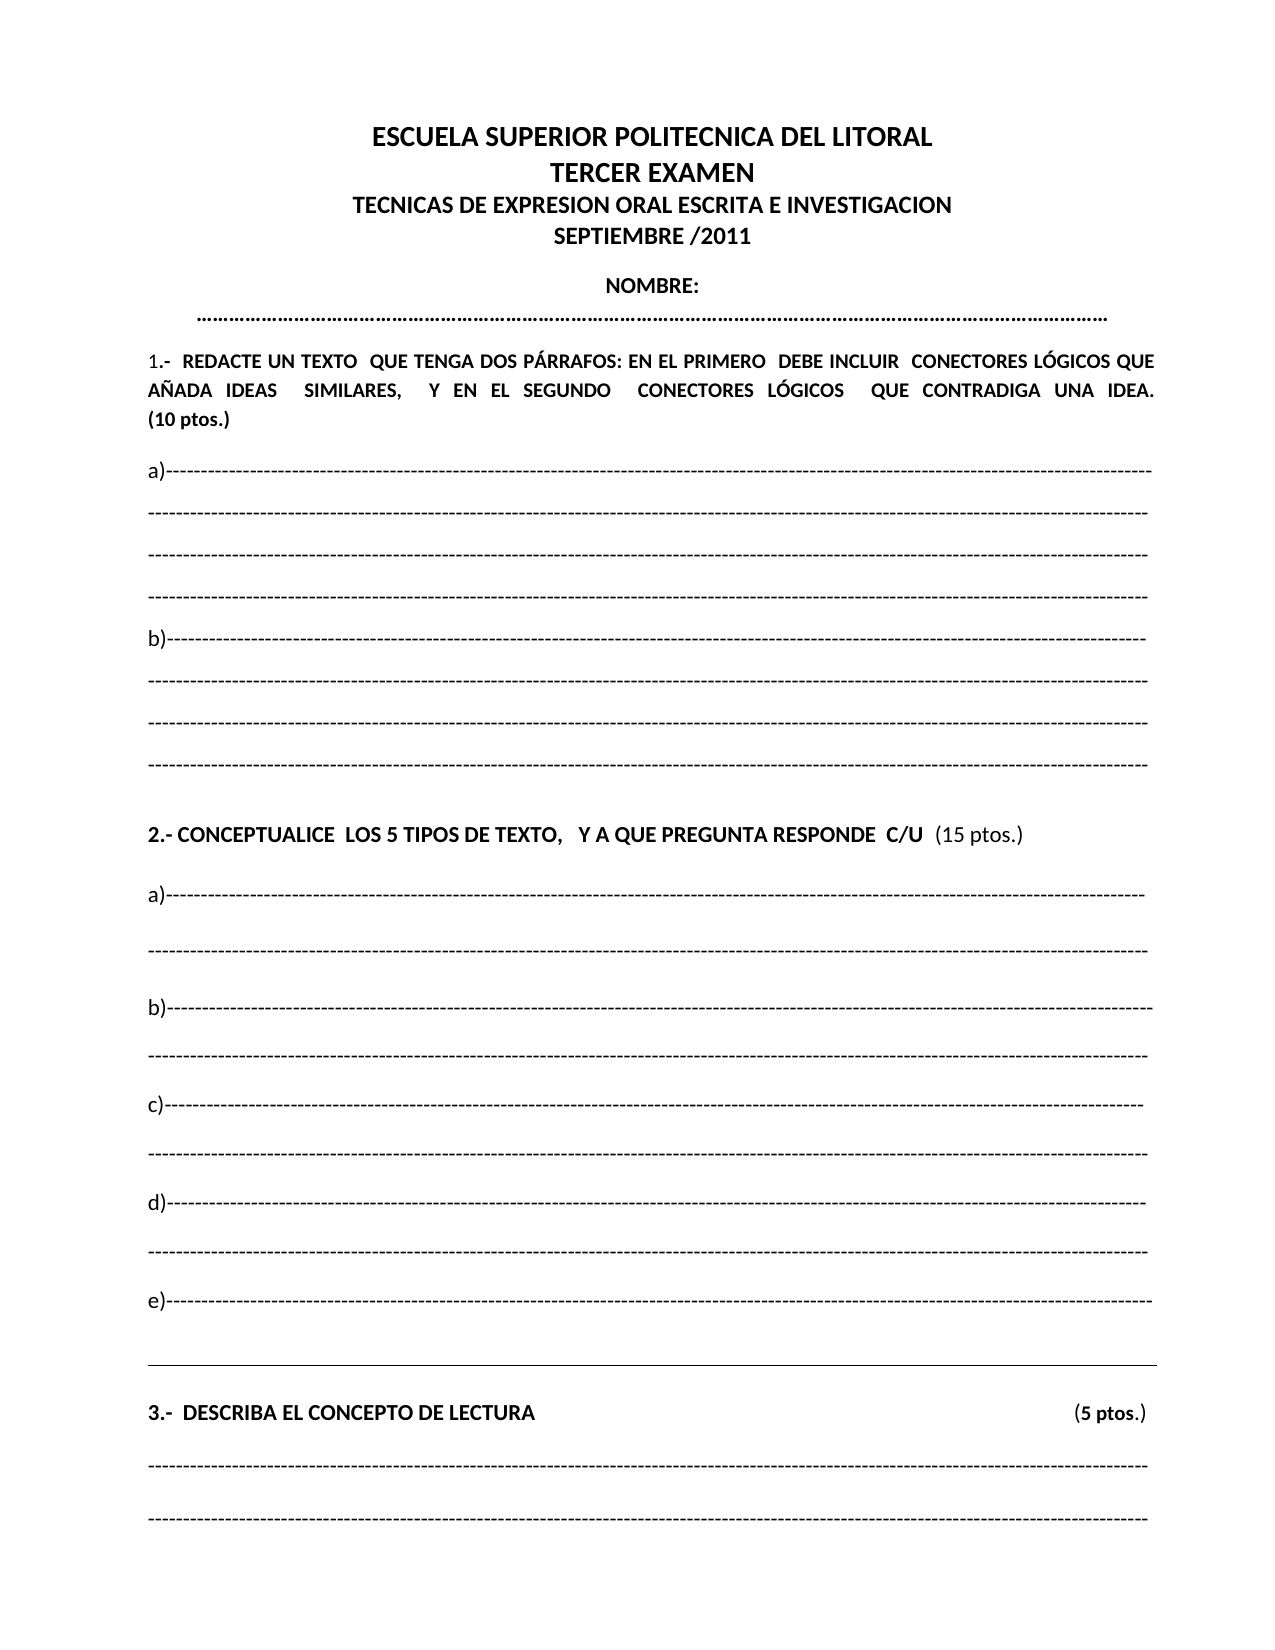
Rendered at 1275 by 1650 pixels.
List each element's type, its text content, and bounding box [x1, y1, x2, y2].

text 3.- DESCRIBA EL CONCEPTO DE LECTURA (5 ptos.) [148, 1398, 1157, 1426]
text TERCER EXAMEN [148, 154, 1157, 189]
text b)--------------------------------------------------------------------------------------------------------------------------------------------- [148, 993, 1157, 1021]
text ----------------------------------------------------------------------------------------------------------------------------------------------- [148, 1237, 1157, 1265]
text ----------------------------------------------------------------------------------------------------------------------------------------------- [148, 1041, 1157, 1069]
text b)-------------------------------------------------------------------------------------------------------------------------------------------- [148, 624, 1157, 652]
text e)--------------------------------------------------------------------------------------------------------------------------------------------- [148, 1286, 1157, 1314]
text d)-------------------------------------------------------------------------------------------------------------------------------------------- [148, 1188, 1157, 1216]
text NOMBRE: …………………………………………………………………………………………………………………………………………………… [148, 271, 1157, 327]
text 2.- CONCEPTUALICE LOS 5 TIPOS DE TEXTO, Y A QUE PREGUNTA RESPONDE C/U (15 ptos.) [148, 820, 1157, 848]
text ----------------------------------------------------------------------------------------------------------------------------------------------- [148, 666, 1157, 694]
text a)--------------------------------------------------------------------------------------------------------------------------------------------- [148, 456, 1157, 484]
text ----------------------------------------------------------------------------------------------------------------------------------------------- [148, 582, 1157, 610]
text SEPTIEMBRE /2011 [148, 220, 1157, 250]
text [148, 1451, 1157, 1479]
text c)-------------------------------------------------------------------------------------------------------------------------------------------- [148, 1090, 1157, 1118]
text ----------------------------------------------------------------------------------------------------------------------------------------------- [148, 750, 1157, 778]
text ----------------------------------------------------------------------------------------------------------------------------------------------- [148, 1139, 1157, 1167]
text ----------------------------------------------------------------------------------------------------------------------------------------------- [148, 498, 1157, 526]
text TECNICAS DE EXPRESION ORAL ESCRITA E INVESTIGACION [148, 189, 1157, 220]
text ----------------------------------------------------------------------------------------------------------------------------------------------- [148, 937, 1157, 964]
text a)-------------------------------------------------------------------------------------------------------------------------------------------- [148, 881, 1157, 908]
text ----------------------------------------------------------------------------------------------------------------------------------------------- [148, 540, 1157, 568]
text ----------------------------------------------------------------------------------------------------------------------------------------------- [148, 708, 1157, 736]
text ESCUELA SUPERIOR POLITECNICA DEL LITORAL [148, 118, 1157, 154]
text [148, 1504, 1157, 1532]
text 1.- REDACTE UN TEXTO QUE TENGA DOS PÁRRAFOS: EN EL PRIMERO DEBE INCLUIR CONECTORES LÓGICOS QUE AÑADA IDEAS SIMILARES, Y EN EL SEGUNDO CONECTORES LÓGICOS QUE CONTRADIGA UNA IDEA. (10 ptos.) [148, 348, 1157, 432]
